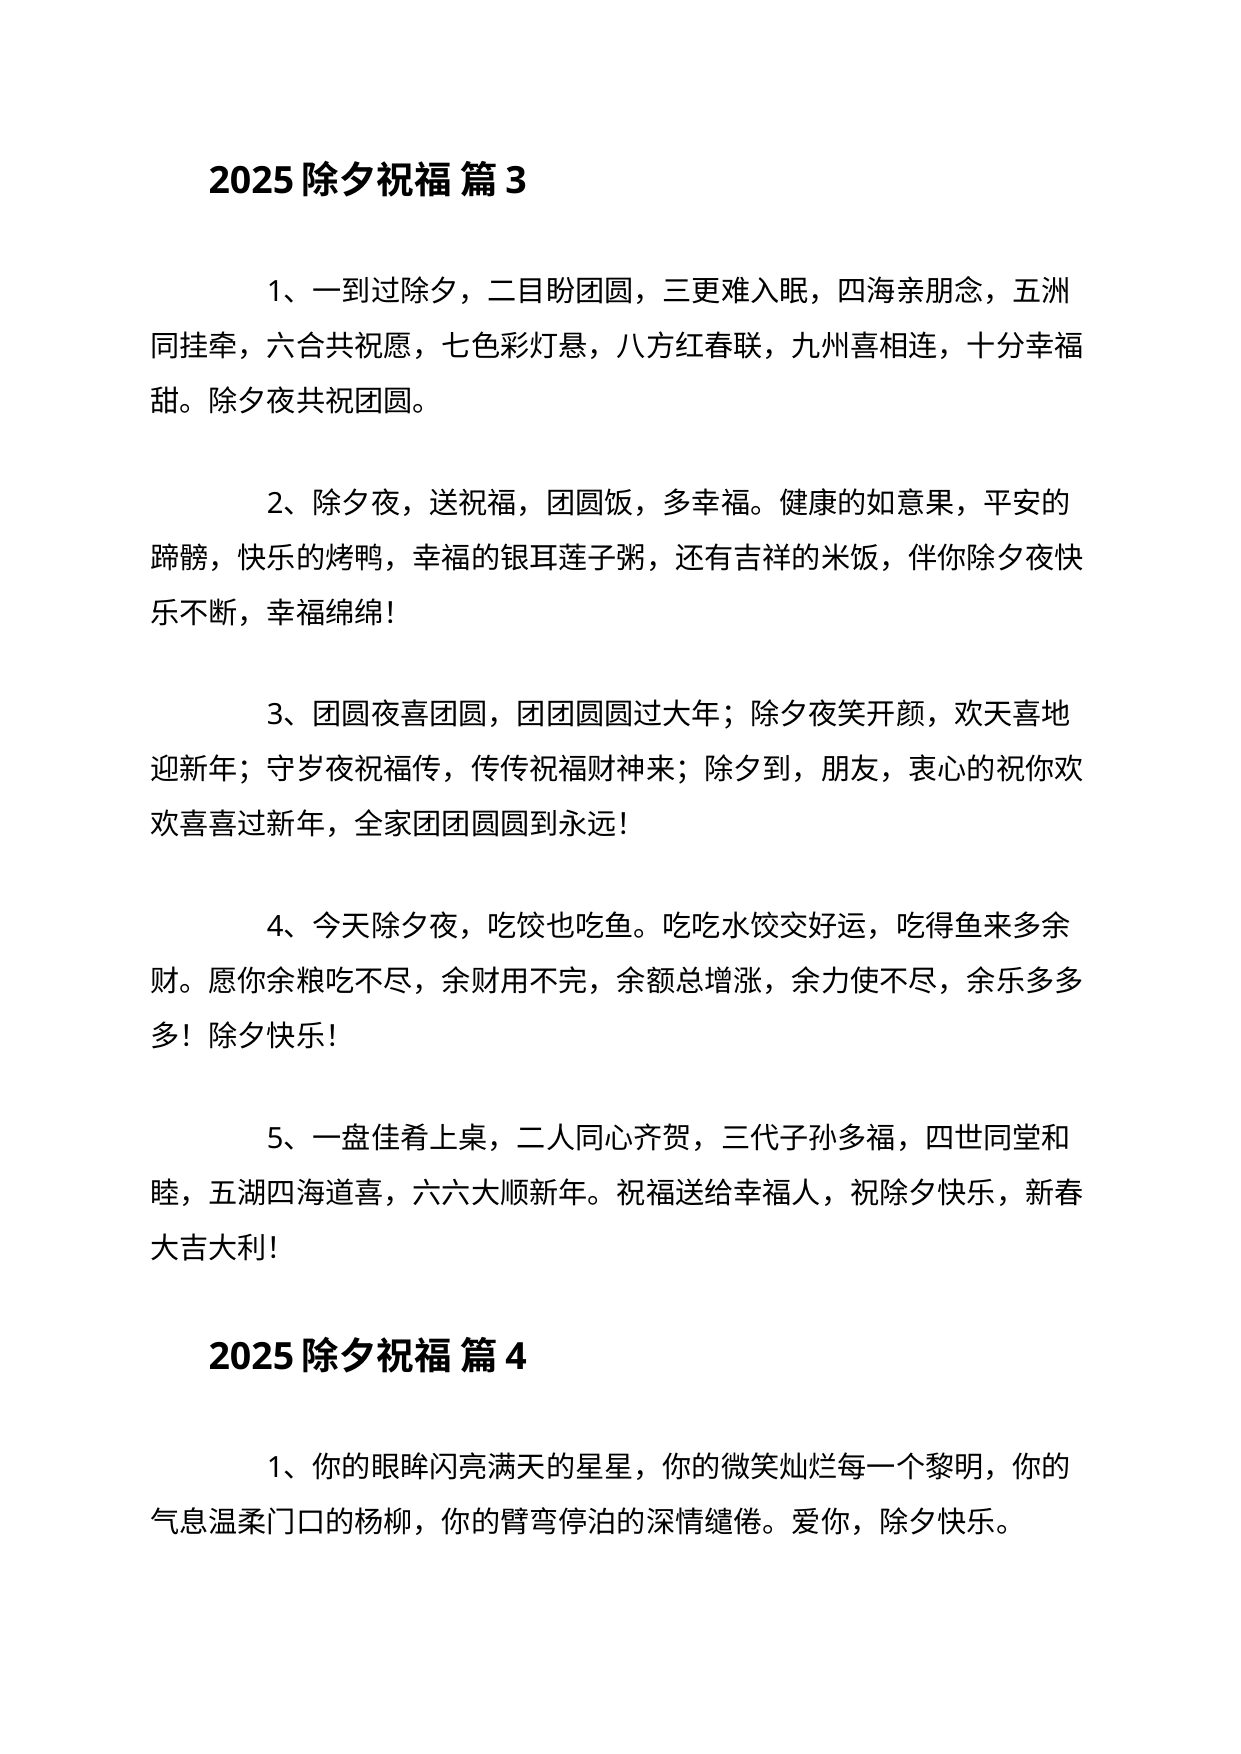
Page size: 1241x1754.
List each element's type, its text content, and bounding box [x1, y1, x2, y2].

text 2025除夕祝福 篇4 [150, 1326, 1090, 1380]
text 1、一到过除夕，二目盼团圆，三更难入眠，四海亲朋念，五洲同挂牵，六合共祝愿，七色彩灯悬，八方红春联，九州喜相连，十分幸福甜。除夕夜共祝团圆。 [150, 268, 1090, 420]
text 2、除夕夜，送祝福，团圆饭，多幸福。健康的如意果，平安的蹄髈，快乐的烤鸭，幸福的银耳莲子粥，还有吉祥的米饭，伴你除夕夜快乐不断，幸福绵绵！ [150, 479, 1090, 631]
text 1、你的眼眸闪亮满天的星星，你的微笑灿烂每一个黎明，你的气息温柔门口的杨柳，你的臂弯停泊的深情缱倦。爱你，除夕快乐。 [150, 1443, 1090, 1541]
text 5、一盘佳肴上桌，二人同心齐贺，三代子孙多福，四世同堂和睦，五湖四海道喜，六六大顺新年。祝福送给幸福人，祝除夕快乐，新春大吉大利！ [150, 1114, 1090, 1266]
text 2025除夕祝福 篇3 [150, 150, 1090, 204]
text 4、今天除夕夜，吃饺也吃鱼。吃吃水饺交好运，吃得鱼来多余财。愿你余粮吃不尽，余财用不完，余额总增涨，余力使不尽，余乐多多多！除夕快乐！ [150, 903, 1090, 1055]
text 3、团圆夜喜团圆，团团圆圆过大年；除夕夜笑开颜，欢天喜地迎新年；守岁夜祝福传，传传祝福财神来；除夕到，朋友，衷心的祝你欢欢喜喜过新年，全家团团圆圆到永远！ [150, 691, 1090, 843]
